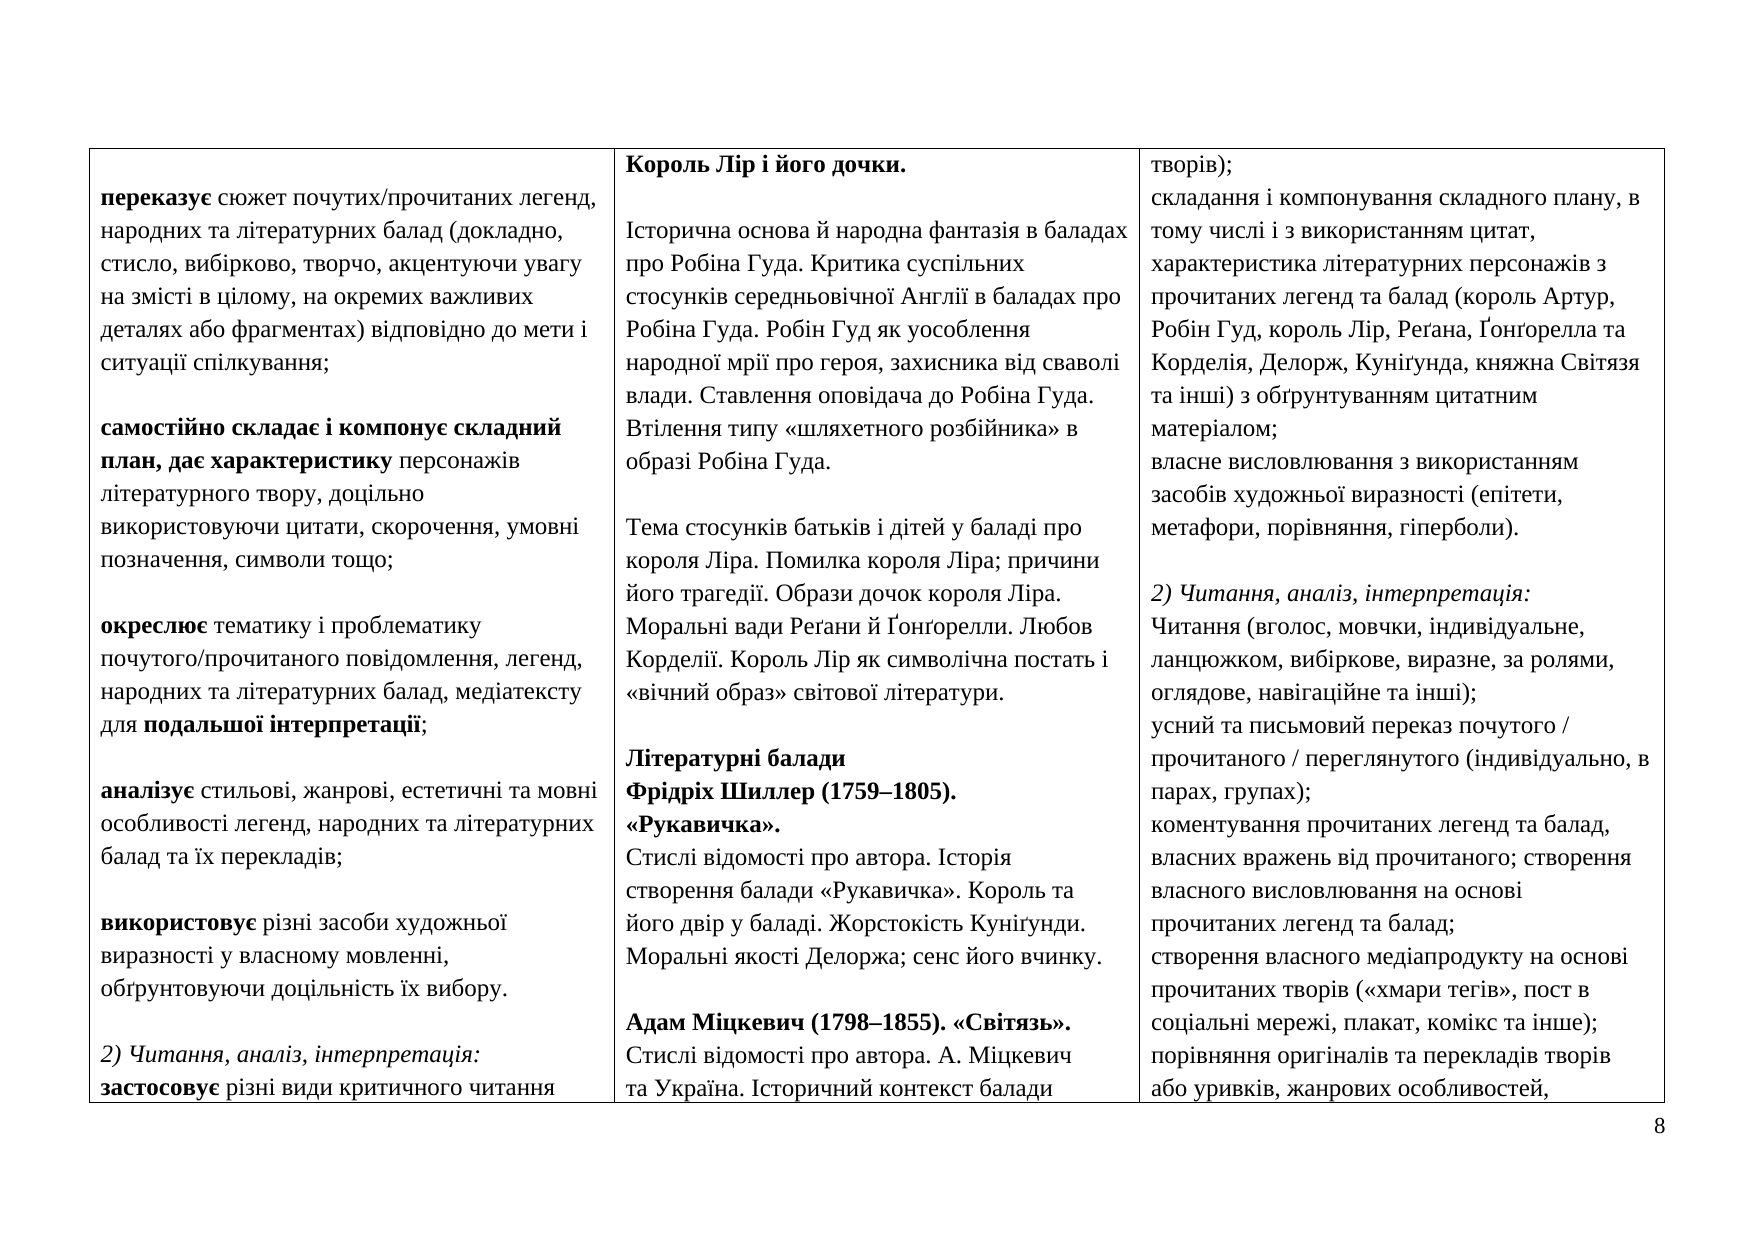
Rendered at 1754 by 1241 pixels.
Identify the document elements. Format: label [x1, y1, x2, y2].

table_cell [1140, 149, 1664, 1102]
table_cell [90, 149, 614, 1102]
table_cell [615, 149, 1139, 1102]
